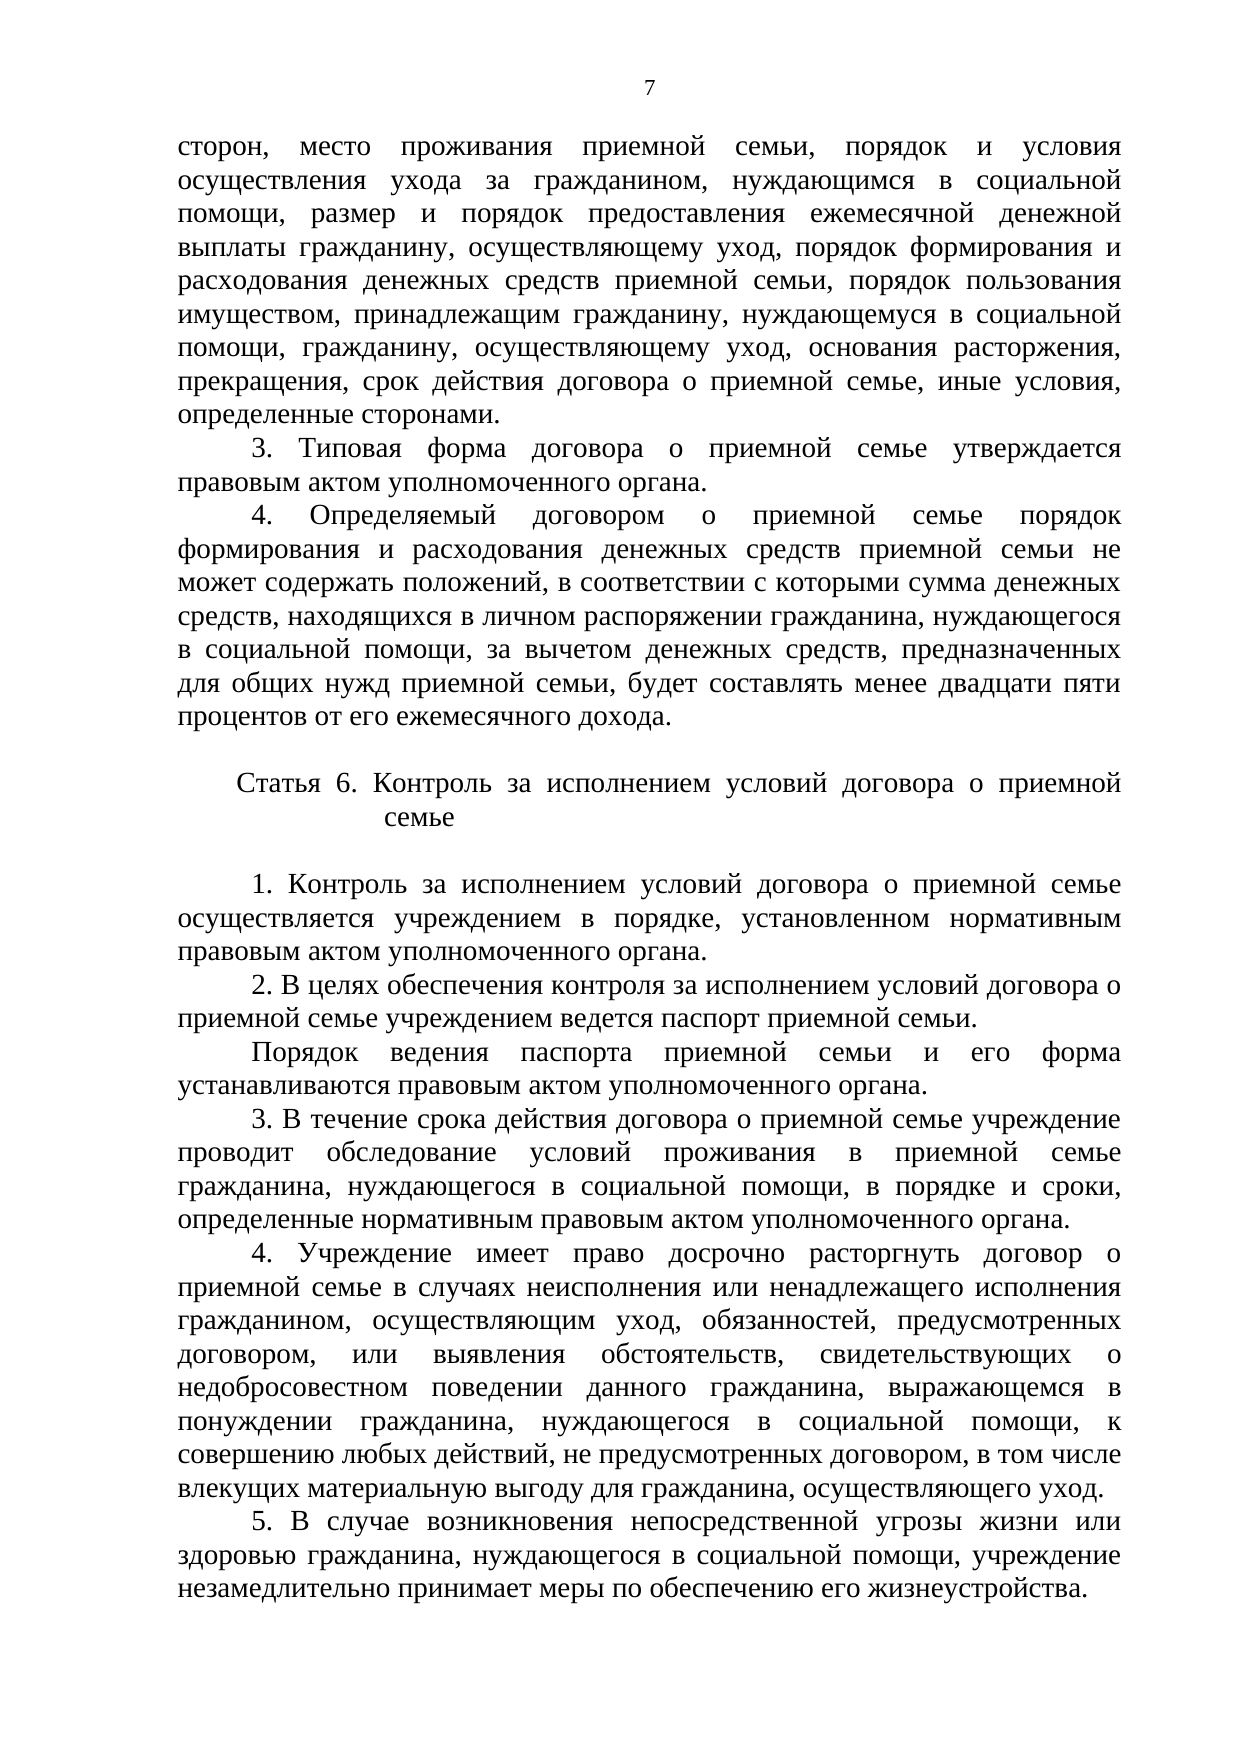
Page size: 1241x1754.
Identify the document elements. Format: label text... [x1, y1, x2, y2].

text 4. Учреждение имеет право досрочно расторгнуть договор о приемной семье в случаях неисполнения или ненадлежащего исполнения гражданином, осуществляющим уход, обязанностей, предусмотренных договором, или выявления обстоятельств, свидетельствующих о недобросовестном поведении данного гражданина, выражающемся в понуждении гражданина, нуждающегося в социальной помощи, к совершению любых действий, не предусмотренных договором, в том числе влекущих материальную выгоду для гражданина, осуществляющего уход. [177, 1235, 1122, 1503]
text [177, 128, 1122, 430]
text 4. Определяемый договором о приемной семье порядок формирования и расходования денежных средств приемной семьи не может содержать положений, в соответствии с которыми сумма денежных средств, находящихся в личном распоряжении гражданина, нуждающегося в социальной помощи, за вычетом денежных средств, предназначенных для общих нужд приемной семьи, будет составлять менее двадцати пяти процентов от его ежемесячного дохода. [177, 497, 1122, 732]
text Порядок ведения паспорта приемной семьи и его форма устанавливаются правовым актом уполномоченного органа. [177, 1034, 1122, 1101]
text 3. Типовая форма договора о приемной семье утверждается правовым актом уполномоченного органа. [177, 430, 1122, 497]
text 2. В целях обеспечения контроля за исполнением условий договора о приемной семье учреждением ведется паспорт приемной семьи. [177, 967, 1122, 1034]
text 3. В течение срока действия договора о приемной семье учреждение проводит обследование условий проживания в приемной семье гражданина, нуждающегося в социальной помощи, в порядке и сроки, определенные нормативным правовым актом уполномоченного органа. [177, 1101, 1122, 1235]
text 5. В случае возникновения непосредственной угрозы жизни или здоровью гражданина, нуждающегося в социальной помощи, учреждение незамедлительно принимает меры по обеспечению его жизнеустройства. [177, 1503, 1122, 1604]
text Статья 6. Контроль за исполнением условий договора о приемной семье [236, 766, 1122, 833]
text 1. Контроль за исполнением условий договора о приемной семье осуществляется учреждением в порядке, установленном нормативным правовым актом уполномоченного органа. [177, 866, 1122, 967]
